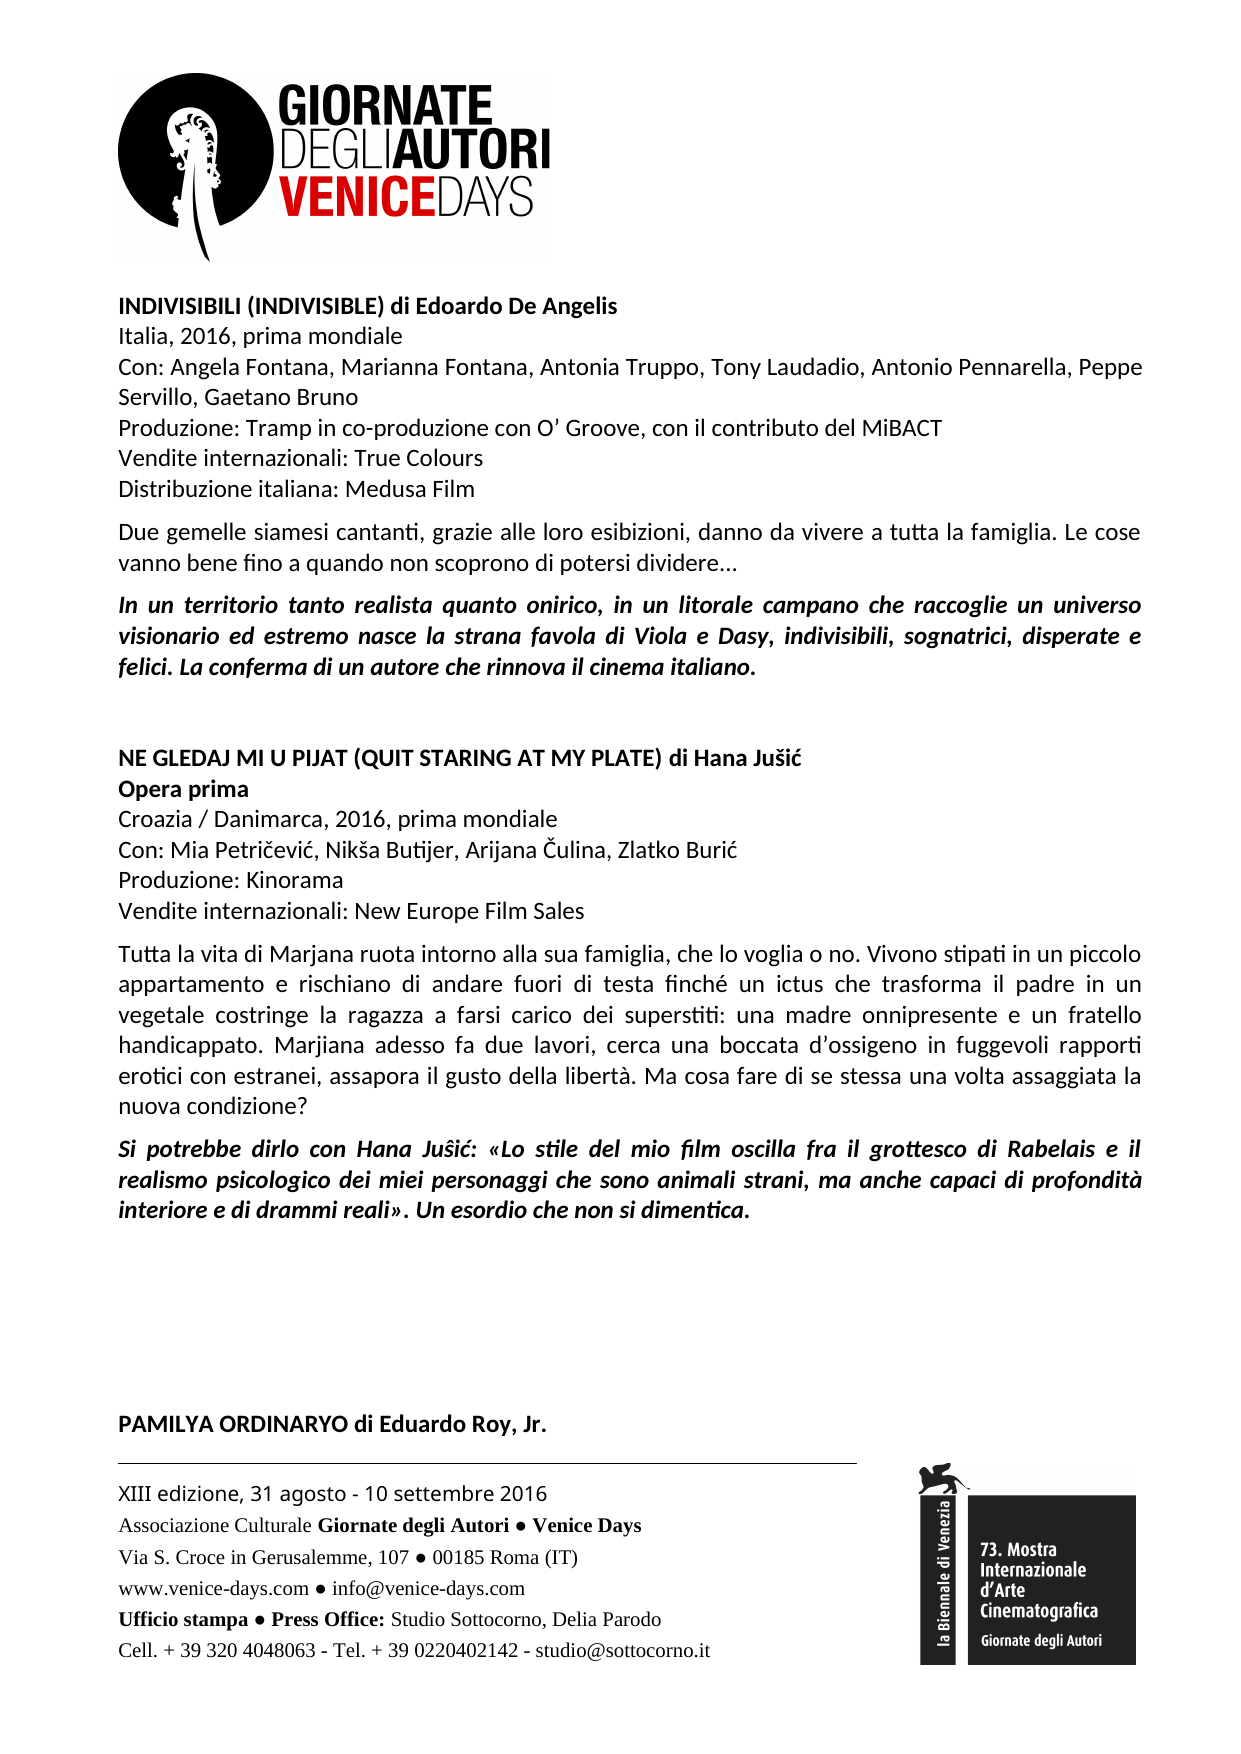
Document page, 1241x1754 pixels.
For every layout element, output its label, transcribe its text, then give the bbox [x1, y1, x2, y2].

text Produzione: Kinorama [118, 864, 1144, 895]
text Vendite internazionali: New Europe Film Sales [118, 895, 1144, 925]
text Vendite internazionali: True Colours [118, 443, 1144, 473]
text Tutta la vita di Marjana ruota intorno alla sua famiglia, che lo voglia o no. Vivono stipati in un piccolo appartamento e rischiano di andare fuori di testa finché un ictus che trasforma il padre in un vegetale costringe la ragazza a farsi carico dei superstiti: una madre onnipresente e un fratello handicappato. Marjiana adesso fa due lavori, cerca una boccata d’ossigeno in fuggevoli rapporti erotici con estranei, assapora il gusto della libertà. Ma cosa fare di se stessa una volta assaggiata la nuova condizione? [118, 938, 1144, 1121]
text PAMILYA ORDINARYO di Eduardo Roy, Jr. [118, 1408, 1144, 1439]
picture [118, 73, 550, 262]
text In un territorio tanto realista quanto onirico, in un litorale campano che raccoglie un universo visionario ed estremo nasce la strana favola di Viola e Dasy, indivisibili, sognatrici, disperate e felici. La conferma di un autore che rinnova il cinema italiano. [118, 590, 1144, 681]
text Due gemelle siamesi cantanti, grazie alle loro esibizioni, danno da vivere a tutta la famiglia. Le cose vanno bene fino a quando non scoprono di potersi dividere... [118, 516, 1144, 577]
text Croazia / Danimarca, 2016, prima mondiale [118, 803, 1144, 834]
text Produzione: Tramp in co-produzione con O’ Groove, con il contributo del MiBACT [118, 412, 1144, 443]
text Si potrebbe dirlo con Hana Juŝić: «Lo stile del mio film oscilla fra il grottesco di Rabelais e il realismo psicologico dei miei personaggi che sono animali strani, ma anche capaci di profondità interiore e di drammi reali». Un esordio che non si dimentica. [118, 1133, 1144, 1225]
text Con: Angela Fontana, Marianna Fontana, Antonia Truppo, Tony Laudadio, Antonio Pennarella, Peppe Servillo, Gaetano Bruno [118, 351, 1144, 412]
text NE GLEDAJ MI U PIJAT (QUIT STARING AT MY PLATE) di Hana Jušić [118, 742, 1144, 773]
text Opera prima [118, 773, 1144, 803]
text INDIVISIBILI (INDIVISIBLE) di Edoardo De Angelis [118, 290, 1144, 321]
text Italia, 2016, prima mondiale [118, 321, 1144, 351]
text Con: Mia Petričević, Nikša Butijer, Arijana Čulina, Zlatko Burić [118, 834, 1144, 864]
text Distribuzione italiana: Medusa Film [118, 473, 1144, 504]
picture [917, 1463, 1136, 1665]
